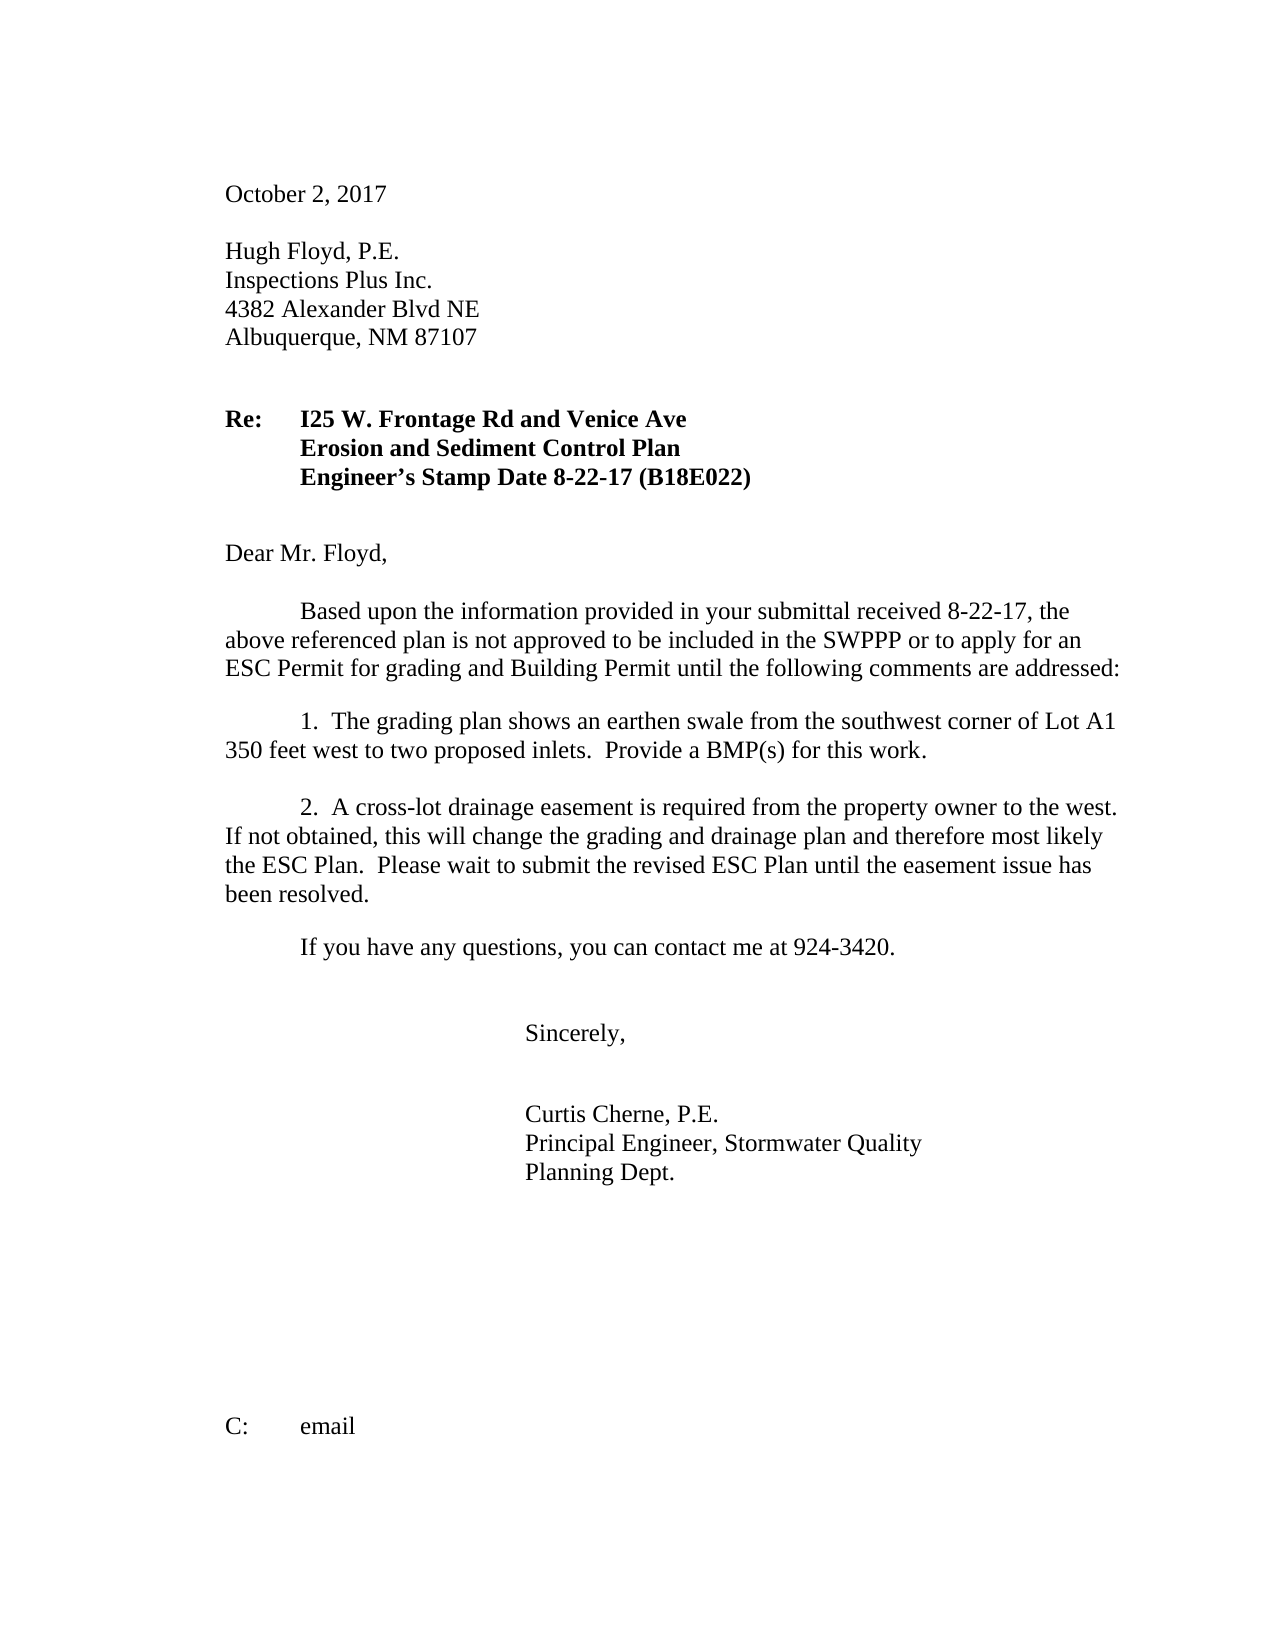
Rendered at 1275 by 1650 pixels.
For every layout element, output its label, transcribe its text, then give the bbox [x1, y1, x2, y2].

text Hugh Floyd, P.E. [225, 236, 1125, 265]
text 2. A cross-lot drainage easement is required from the property owner to the west. If not obtained, this will change the grading and drainage plan and therefore most likely the ESC Plan. Please wait to submit the revised ESC Plan until the easement issue has been resolved. [225, 792, 1125, 907]
text 4382 Alexander Blvd NE [225, 294, 1125, 322]
text Based upon the information provided in your submittal received 8-22-17, the above referenced plan is not approved to be included in the SWPPP or to apply for an ESC Permit for grading and Building Permit until the following comments are addressed: [225, 596, 1125, 682]
text Re: I25 W. Frontage Rd and Venice Ave [225, 404, 1125, 433]
text Engineer’s Stamp Date 8-22-17 (B18E022) [225, 462, 1125, 490]
text October 2, 2017 [225, 179, 1125, 207]
text Principal Engineer, Stormwater Quality [225, 1128, 1125, 1157]
text C: email [225, 1411, 1125, 1440]
text Curtis Cherne, P.E. [225, 1099, 1125, 1128]
text 1. The grading plan shows an earthen swale from the southwest corner of Lot A1 350 feet west to two proposed inlets. Provide a BMP(s) for this work. [225, 706, 1125, 764]
text Dear Mr. Floyd, [225, 538, 1125, 567]
text Sincerely, [225, 1018, 1125, 1047]
text Albuquerque, NM 87107 [225, 322, 1125, 351]
text Erosion and Sediment Control Plan [225, 433, 1125, 462]
text Inspections Plus Inc. [225, 265, 1125, 294]
text If you have any questions, you can contact me at 924-3420. [225, 932, 1125, 960]
text Planning Dept. [450, 1157, 1125, 1186]
